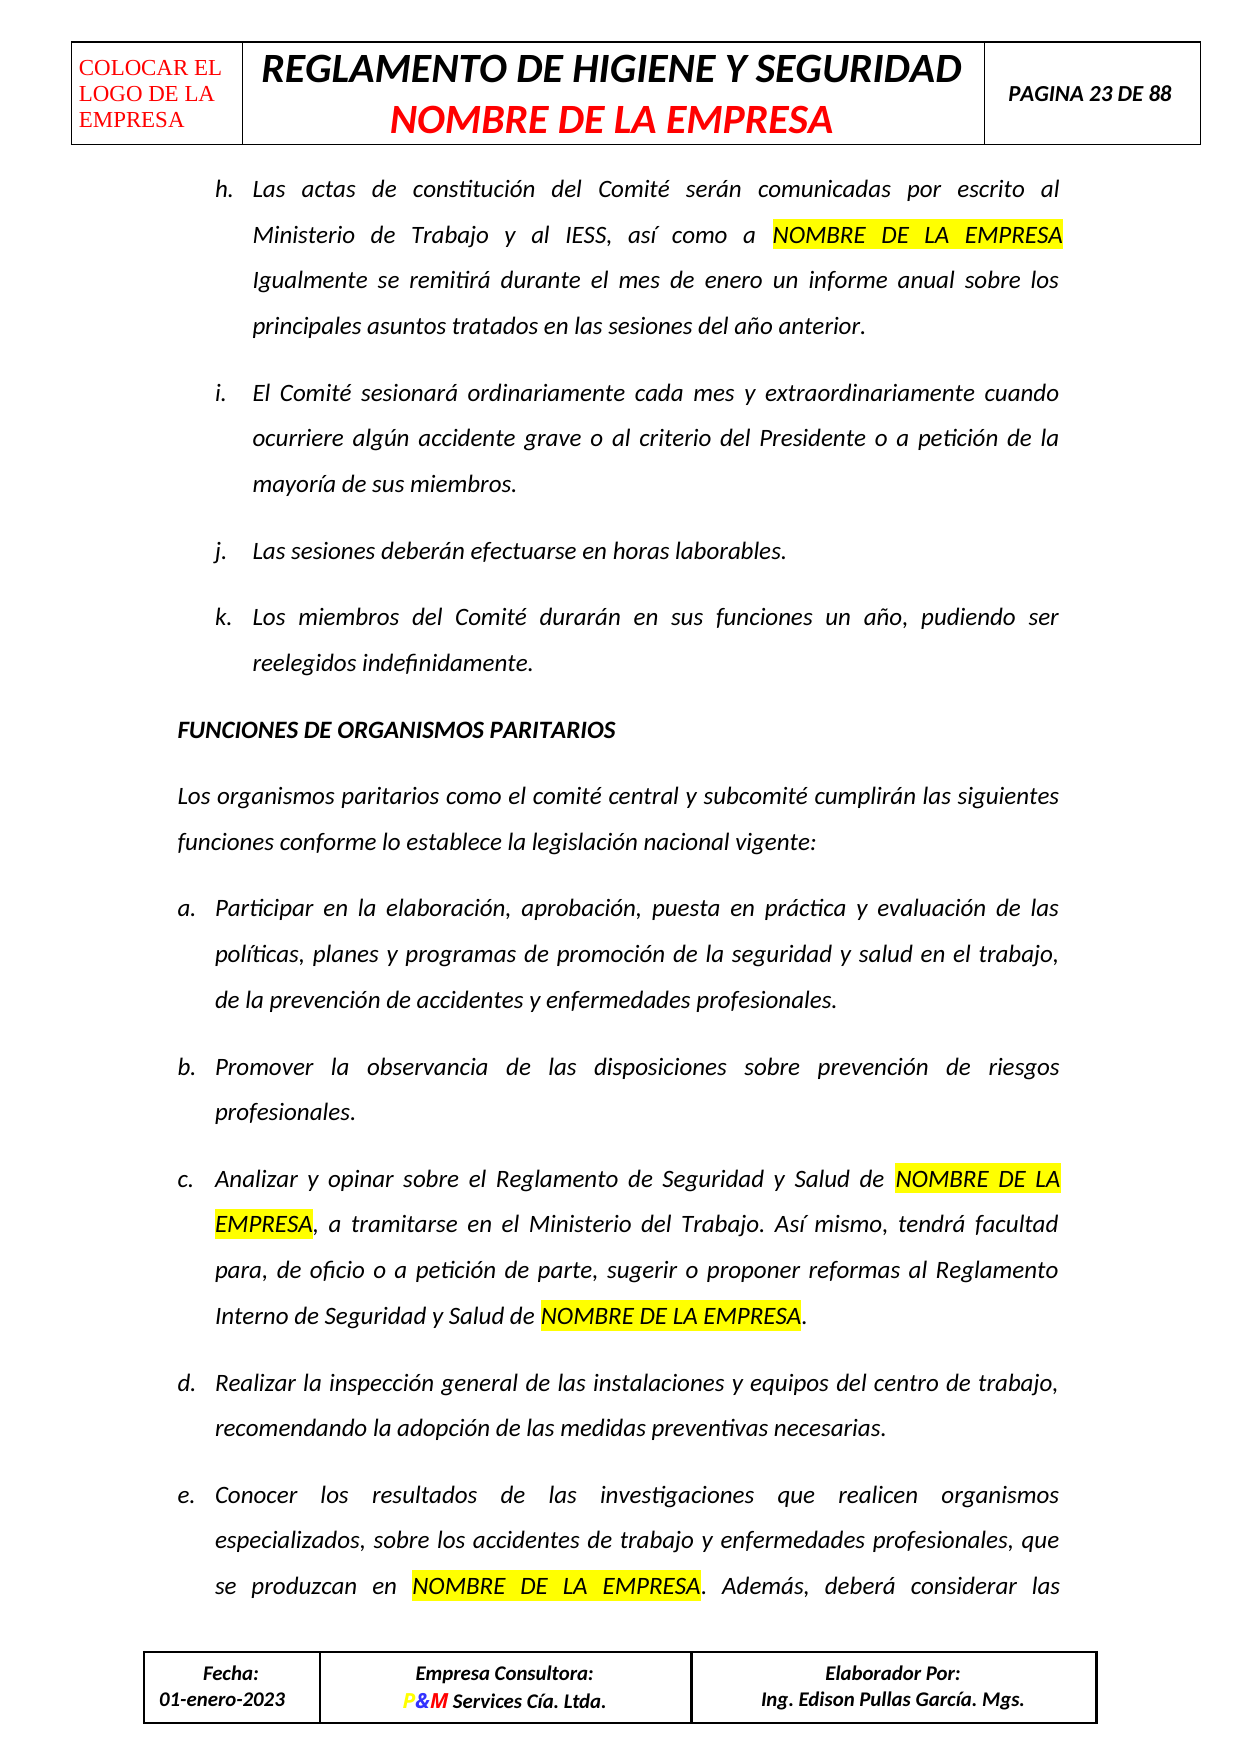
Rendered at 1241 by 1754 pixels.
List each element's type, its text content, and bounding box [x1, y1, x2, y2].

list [177, 1479, 1063, 1601]
list Realizar la inspección general de las instalaciones y equipos del centro de trabajo, recomendando la adopción de las medidas preventivas necesarias. [177, 1367, 1063, 1443]
list Los miembros del Comité durarán en sus funciones un año, pudiendo ser reelegidos indefinidamente. [215, 601, 1063, 678]
text FUNCIONES DE ORGANISMOS PARITARIOS [177, 714, 1063, 744]
list Participar en la elaboración, aprobación, puesta en práctica y evaluación de las políticas, planes y programas de promoción de la seguridad y salud en el trabajo, de la prevención de accidentes y enfermedades profesionales. [177, 893, 1063, 1014]
text Los organismos paritarios como el comité central y subcomité cumplirán las siguientes funciones conforme lo establece la legislación nacional vigente: [177, 780, 1063, 857]
list Las sesiones deberán efectuarse en horas laborables. [215, 535, 1063, 565]
list Promover la observancia de las disposiciones sobre prevención de riesgos profesionales. [177, 1051, 1063, 1127]
list Analizar y opinar sobre el Reglamento de Seguridad y Salud de NOMBRE DE LA EMPRESA, a tramitarse en el Ministerio del Trabajo. Así mismo, tendrá facultad para, de oficio o a petición de parte, sugerir o proponer reformas al Reglamento Interno de Seguridad y Salud de NOMBRE DE LA EMPRESA. [177, 1163, 1063, 1331]
list El Comité sesionará ordinariamente cada mes y extraordinariamente cuando ocurriere algún accidente grave o al criterio del Presidente o a petición de la mayoría de sus miembros. [215, 377, 1063, 499]
list Las actas de constitución del Comité serán comunicadas por escrito al Ministerio de Trabajo y al IESS, así como a NOMBRE DE LA EMPRESA Igualmente se remitirá durante el mes de enero un informe anual sobre los principales asuntos tratados en las sesiones del año anterior. [215, 173, 1063, 341]
